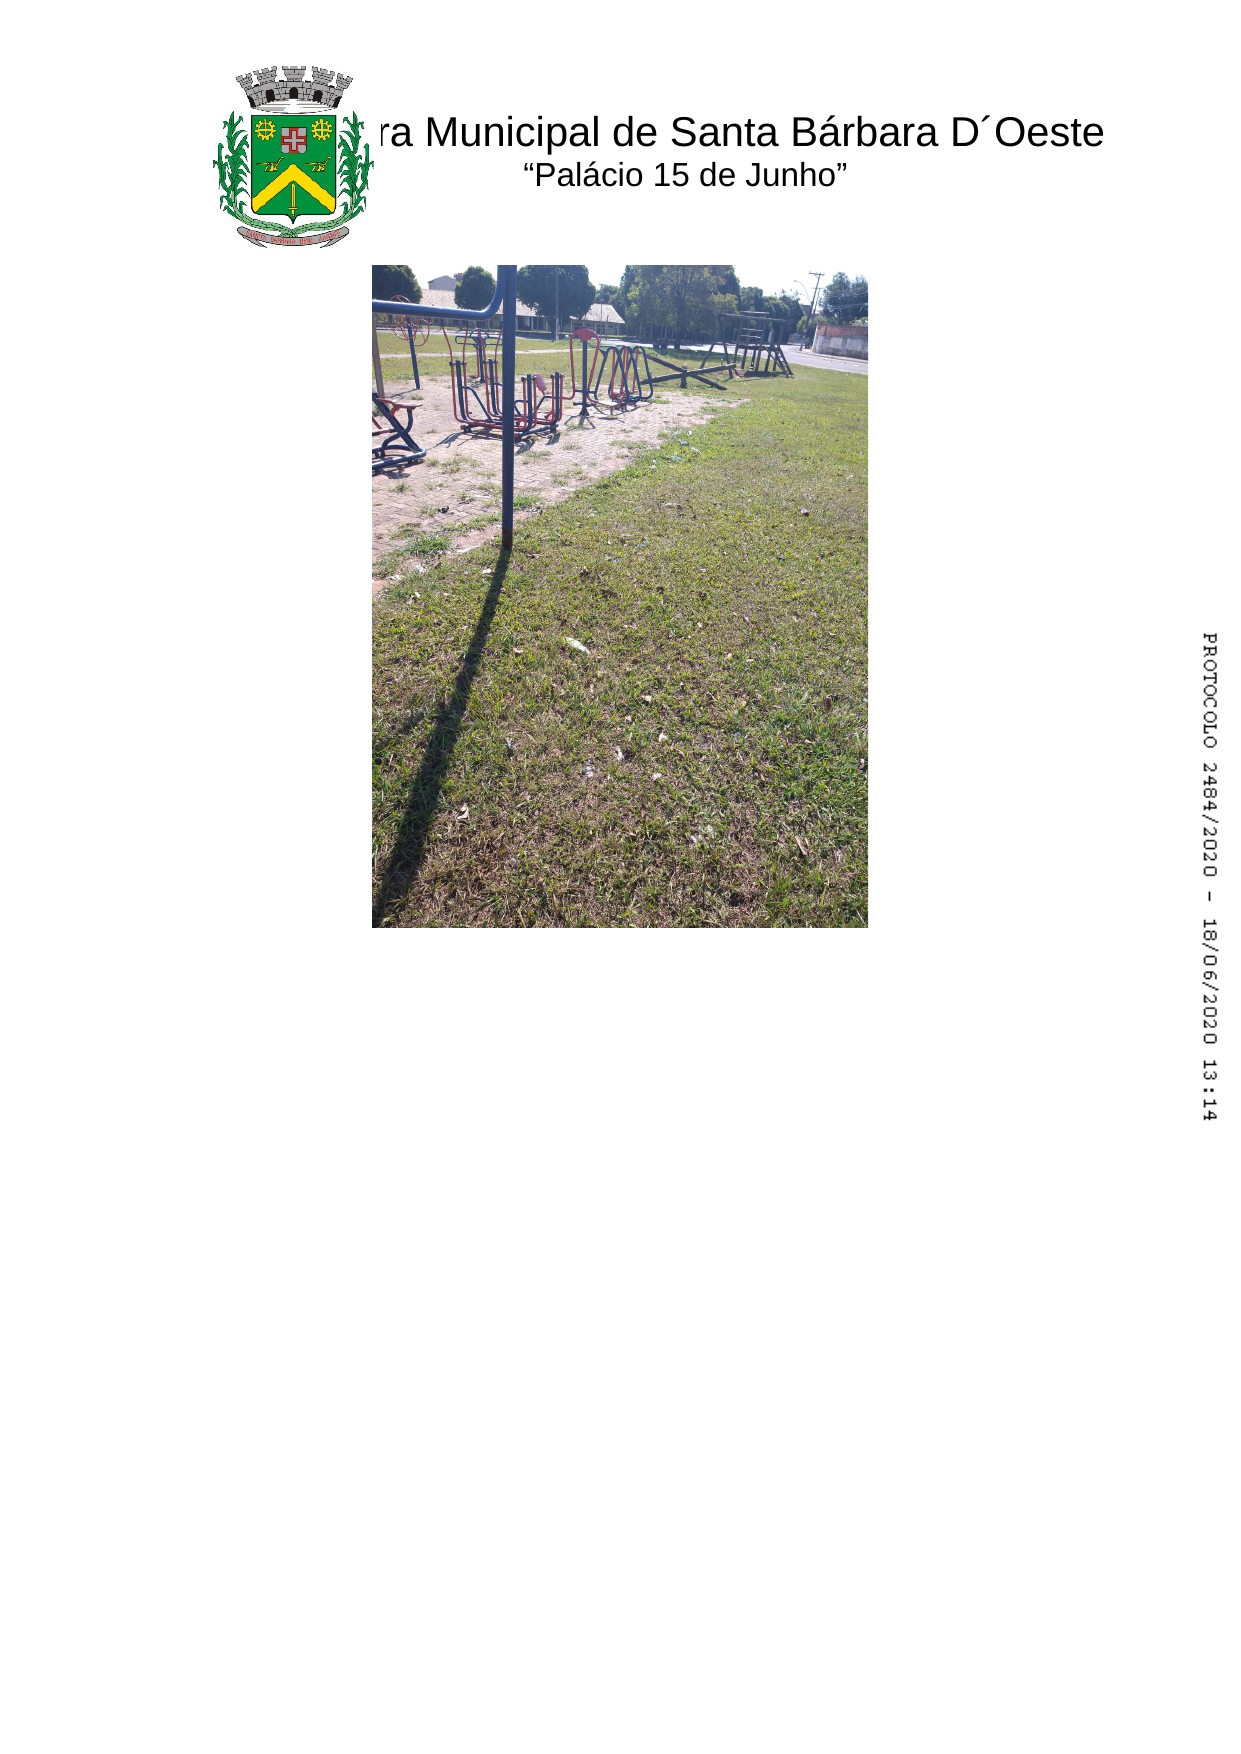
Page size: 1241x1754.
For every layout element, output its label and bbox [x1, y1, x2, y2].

picture [372, 265, 869, 928]
picture [212, 66, 381, 255]
picture [1177, 629, 1241, 1125]
